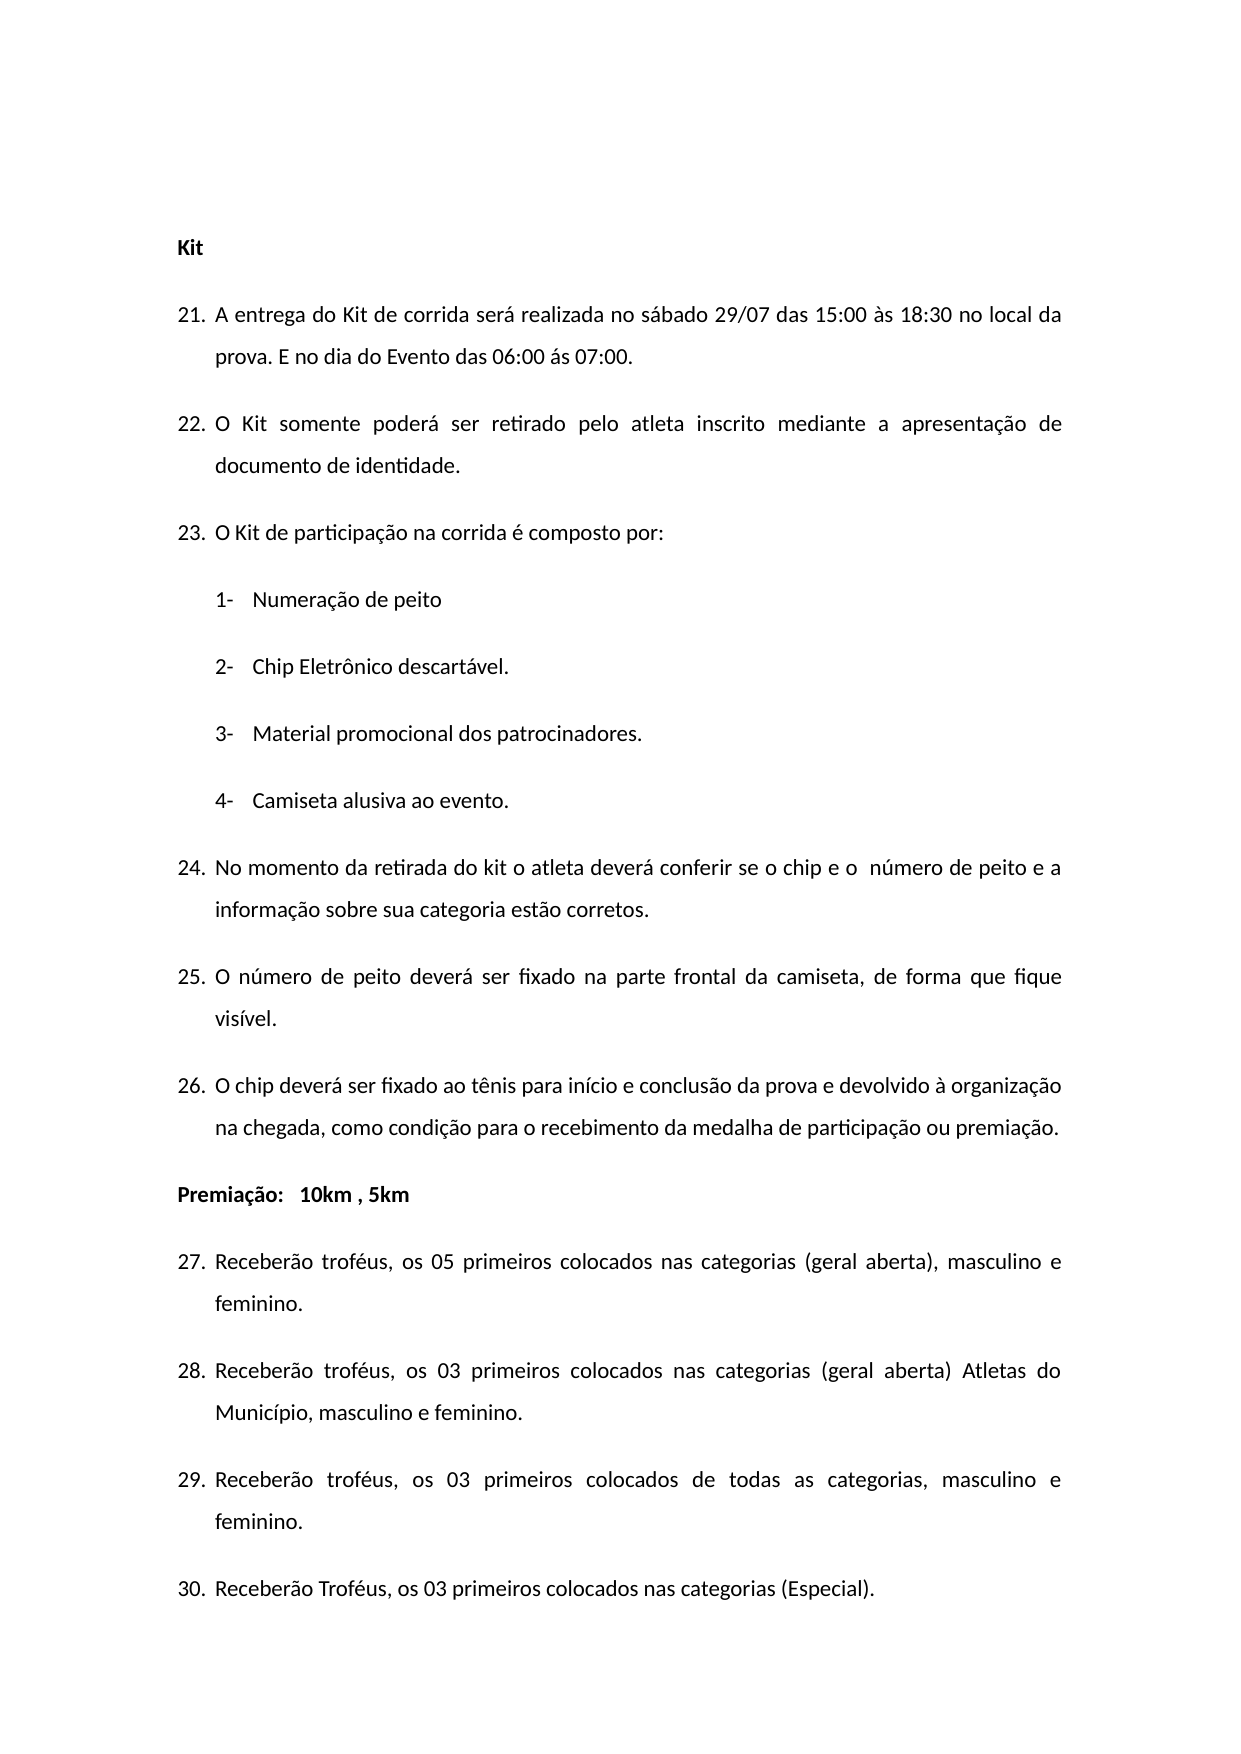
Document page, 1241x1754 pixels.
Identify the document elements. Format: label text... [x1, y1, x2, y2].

list Receberão troféus, os 03 primeiros colocados de todas as categorias, masculino e feminino. [177, 1465, 1063, 1535]
list No momento da retirada do kit o atleta deverá conferir se o chip e o número de peito e a informação sobre sua categoria estão corretos. [177, 853, 1063, 923]
list A entrega do Kit de corrida será realizada no sábado 29/07 das 15:00 às 18:30 no local da prova. E no dia do Evento das 06:00 ás 07:00. [177, 300, 1063, 370]
text Kit [177, 233, 1063, 261]
list Receberão troféus, os 03 primeiros colocados nas categorias (geral aberta) Atletas do Município, masculino e feminino. [177, 1356, 1063, 1426]
list Chip Eletrônico descartável. [215, 652, 1063, 680]
list Numeração de peito [215, 585, 1063, 613]
list O chip deverá ser fixado ao tênis para início e conclusão da prova e devolvido à organização na chegada, como condição para o recebimento da medalha de participação ou premiação. [177, 1071, 1063, 1141]
text Premiação: 10km , 5km [177, 1180, 1063, 1208]
list O Kit somente poderá ser retirado pelo atleta inscrito mediante a apresentação de documento de identidade. [177, 409, 1063, 479]
list Receberão Troféus, os 03 primeiros colocados nas categorias (Especial). [177, 1574, 1063, 1602]
list Material promocional dos patrocinadores. [215, 719, 1063, 747]
list Receberão troféus, os 05 primeiros colocados nas categorias (geral aberta), masculino e feminino. [177, 1247, 1063, 1317]
list Camiseta alusiva ao evento. [215, 786, 1063, 814]
list O número de peito deverá ser fixado na parte frontal da camiseta, de forma que fique visível. [177, 962, 1063, 1032]
list O Kit de participação na corrida é composto por: [177, 518, 1063, 546]
